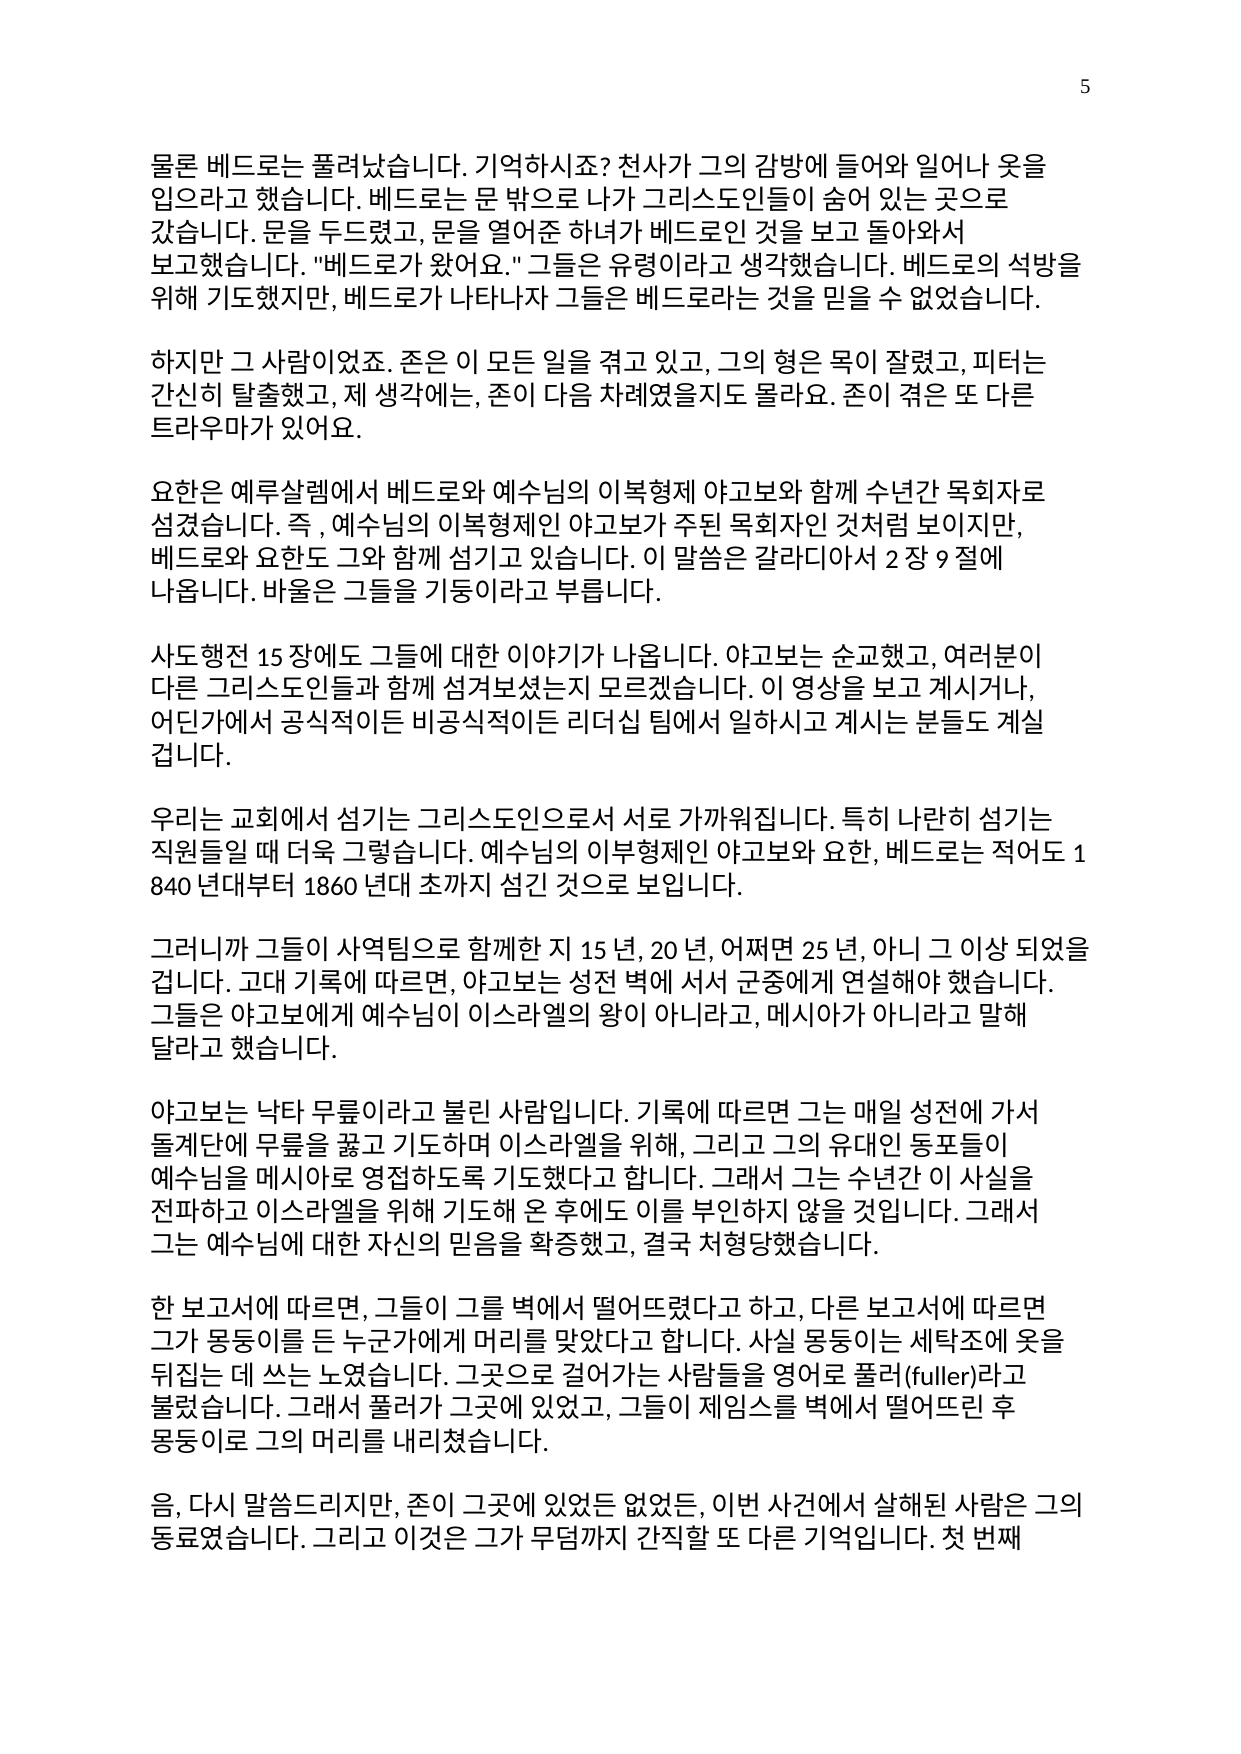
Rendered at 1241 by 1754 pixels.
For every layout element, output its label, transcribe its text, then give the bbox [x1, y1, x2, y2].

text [150, 1489, 1090, 1555]
text 하지만 그 사람이었죠. 존은 이 모든 일을 겪고 있고, 그의 형은 목이 잘렸고, 피터는 간신히 탈출했고, 제 생각에는, 존이 다음 차례였을지도 몰라요. 존이 겪은 또 다른 트라우마가 있어요. [150, 346, 1090, 445]
text 그러니까 그들이 사역팀으로 함께한 지 15년, 20년, 어쩌면 25년, 아니 그 이상 되었을 겁니다. 고대 기록에 따르면, 야고보는 성전 벽에 서서 군중에게 연설해야 했습니다. 그들은 야고보에게 예수님이 이스라엘의 왕이 아니라고, 메시아가 아니라고 말해 달라고 했습니다. [150, 933, 1090, 1065]
text 사도행전 15장에도 그들에 대한 이야기가 나옵니다. 야고보는 순교했고, 여러분이 다른 그리스도인들과 함께 섬겨보셨는지 모르겠습니다. 이 영상을 보고 계시거나, 어딘가에서 공식적이든 비공식적이든 리더십 팀에서 일하시고 계시는 분들도 계실 겁니다. [150, 640, 1090, 772]
text 야고보는 낙타 무릎이라고 불린 사람입니다. 기록에 따르면 그는 매일 성전에 가서 돌계단에 무릎을 꿇고 기도하며 이스라엘을 위해, 그리고 그의 유대인 동포들이 예수님을 메시아로 영접하도록 기도했다고 합니다. 그래서 그는 수년간 이 사실을 전파하고 이스라엘을 위해 기도해 온 후에도 이를 부인하지 않을 것입니다. 그래서 그는 예수님에 대한 자신의 믿음을 확증했고, 결국 처형당했습니다. [150, 1096, 1090, 1261]
text 한 보고서에 따르면, 그들이 그를 벽에서 떨어뜨렸다고 하고, 다른 보고서에 따르면 그가 몽둥이를 든 누군가에게 머리를 맞았다고 합니다. 사실 몽둥이는 세탁조에 옷을 뒤집는 데 쓰는 노였습니다. 그곳으로 걸어가는 사람들을 영어로 풀러(fuller)라고 불렀습니다. 그래서 풀러가 그곳에 있었고, 그들이 제임스를 벽에서 떨어뜨린 후 몽둥이로 그의 머리를 내리쳤습니다. [150, 1293, 1090, 1458]
text 우리는 교회에서 섬기는 그리스도인으로서 서로 가까워집니다. 특히 나란히 섬기는 직원들일 때 더욱 그렇습니다. 예수님의 이부형제인 야고보와 요한, 베드로는 적어도 1840년대부터 1860년대 초까지 섬긴 것으로 보입니다. [150, 803, 1090, 902]
text 요한은 예루살렘에서 베드로와 예수님의 이복형제 야고보와 함께 수년간 목회자로 섬겼습니다. 즉 , 예수님의 이복형제인 야고보가 주된 목회자인 것처럼 보이지만, 베드로와 요한도 그와 함께 섬기고 있습니다. 이 말씀은 갈라디아서 2장 9절에 나옵니다. 바울은 그들을 기둥이라고 부릅니다. [150, 476, 1090, 608]
text 물론 베드로는 풀려났습니다. 기억하시죠? 천사가 그의 감방에 들어와 일어나 옷을 입으라고 했습니다. 베드로는 문 밖으로 나가 그리스도인들이 숨어 있는 곳으로 갔습니다. 문을 두드렸고, 문을 열어준 하녀가 베드로인 것을 보고 돌아와서 보고했습니다. "베드로가 왔어요." 그들은 유령이라고 생각했습니다. 베드로의 석방을 위해 기도했지만, 베드로가 나타나자 그들은 베드로라는 것을 믿을 수 없었습니다. [150, 150, 1090, 315]
